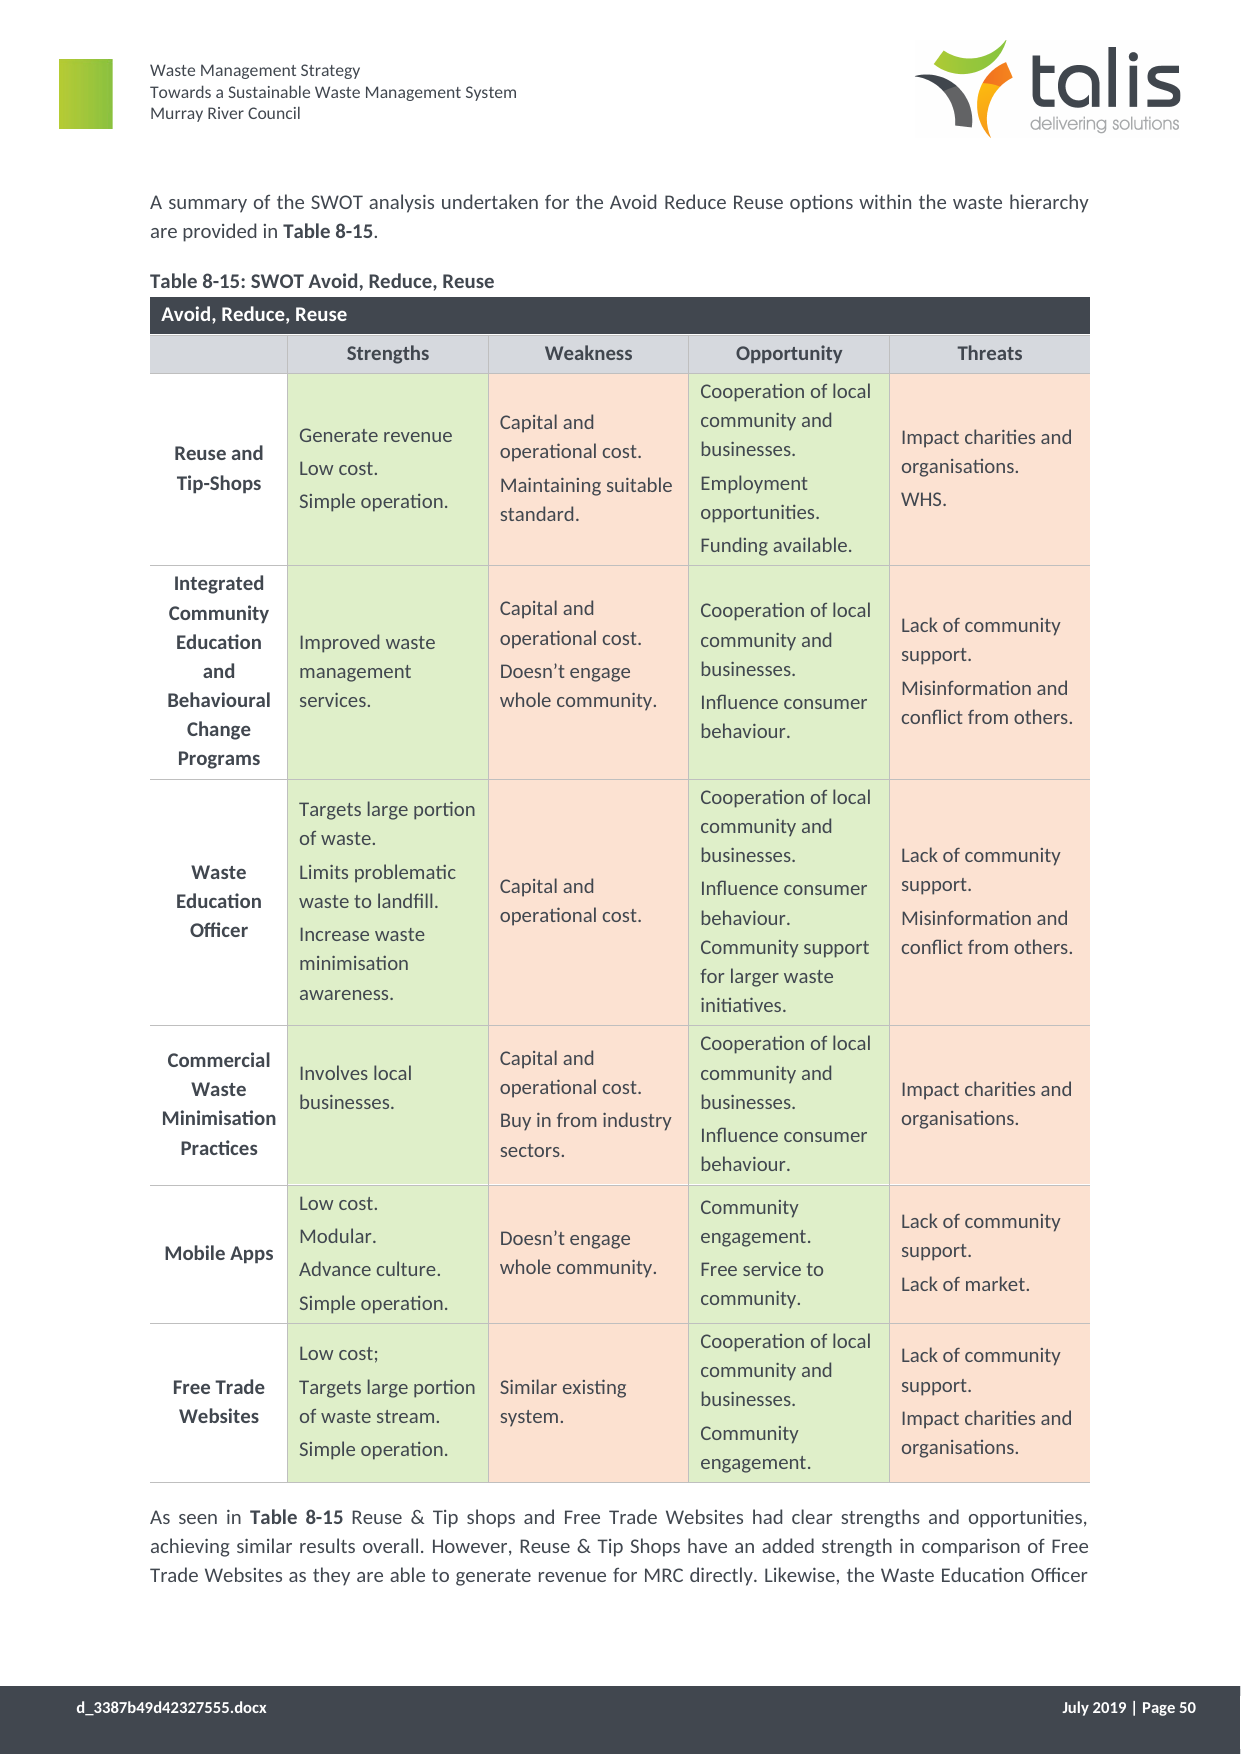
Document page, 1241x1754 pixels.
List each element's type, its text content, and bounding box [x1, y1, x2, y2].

table_cell Similar existing system. [489, 1324, 688, 1482]
table_cell Cooperation of local community and businesses. Employment opportunities. Funding available. [689, 374, 889, 565]
table_cell Generate revenue Low cost. Simple operation. [288, 374, 488, 565]
table_cell Lack of community support. Impact charities and organisations. [890, 1324, 1090, 1482]
table_cell Cooperation of local community and businesses. Influence consumer behaviour. [689, 1026, 889, 1184]
table_cell Low cost. Modular. Advance culture. Simple operation. [288, 1186, 488, 1323]
table_cell [150, 336, 287, 373]
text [150, 1504, 1090, 1588]
table_cell Mobile Apps [150, 1186, 287, 1323]
table_cell Cooperation of local community and businesses. Influence consumer behaviour. Community support for larger waste initiatives. [689, 780, 889, 1025]
table_cell Capital and operational cost. Doesn’t engage whole community. [489, 566, 688, 779]
picture [59, 59, 113, 129]
table_cell Commercial Waste Minimisation Practices [150, 1026, 287, 1184]
table_cell Doesn’t engage whole community. [489, 1186, 688, 1323]
table_cell Cooperation of local community and businesses. Community engagement. [689, 1324, 889, 1482]
table_header Avoid, Reduce, Reuse [150, 297, 1090, 334]
table_cell Opportunity [689, 336, 889, 373]
table_cell Strengths [288, 336, 488, 373]
table_cell Cooperation of local community and businesses. Influence consumer behaviour. [689, 566, 889, 779]
table_cell Weakness [489, 336, 688, 373]
picture [914, 40, 1181, 138]
table_cell Involves local businesses. [288, 1026, 488, 1184]
table_cell Impact charities and organisations. [890, 1026, 1090, 1184]
table_cell Impact charities and organisations. WHS. [890, 374, 1090, 565]
table_cell Lack of community support. Misinformation and conflict from others. [890, 780, 1090, 1025]
table_cell Reuse and Tip-Shops [150, 374, 287, 565]
table_cell Threats [890, 336, 1090, 373]
table_cell Capital and operational cost. Buy in from industry sectors. [489, 1026, 688, 1184]
table_cell Improved waste management services. [288, 566, 488, 779]
table_cell Low cost; Targets large portion of waste stream. Simple operation. [288, 1324, 488, 1482]
table_cell Lack of community support. Misinformation and conflict from others. [890, 566, 1090, 779]
table_cell Community engagement. Free service to community. [689, 1186, 889, 1323]
table_cell Lack of community support. Lack of market. [890, 1186, 1090, 1323]
table_cell Capital and operational cost. Maintaining suitable standard. [489, 374, 688, 565]
table_cell Free Trade Websites [150, 1324, 287, 1482]
table_cell Integrated Community Education and Behavioural Change Programs [150, 566, 287, 779]
table_cell Waste Education Officer [150, 780, 287, 1025]
table_cell Capital and operational cost. [489, 780, 688, 1025]
table_cell Targets large portion of waste. Limits problematic waste to landfill. Increase waste minimisation awareness. [288, 780, 488, 1025]
